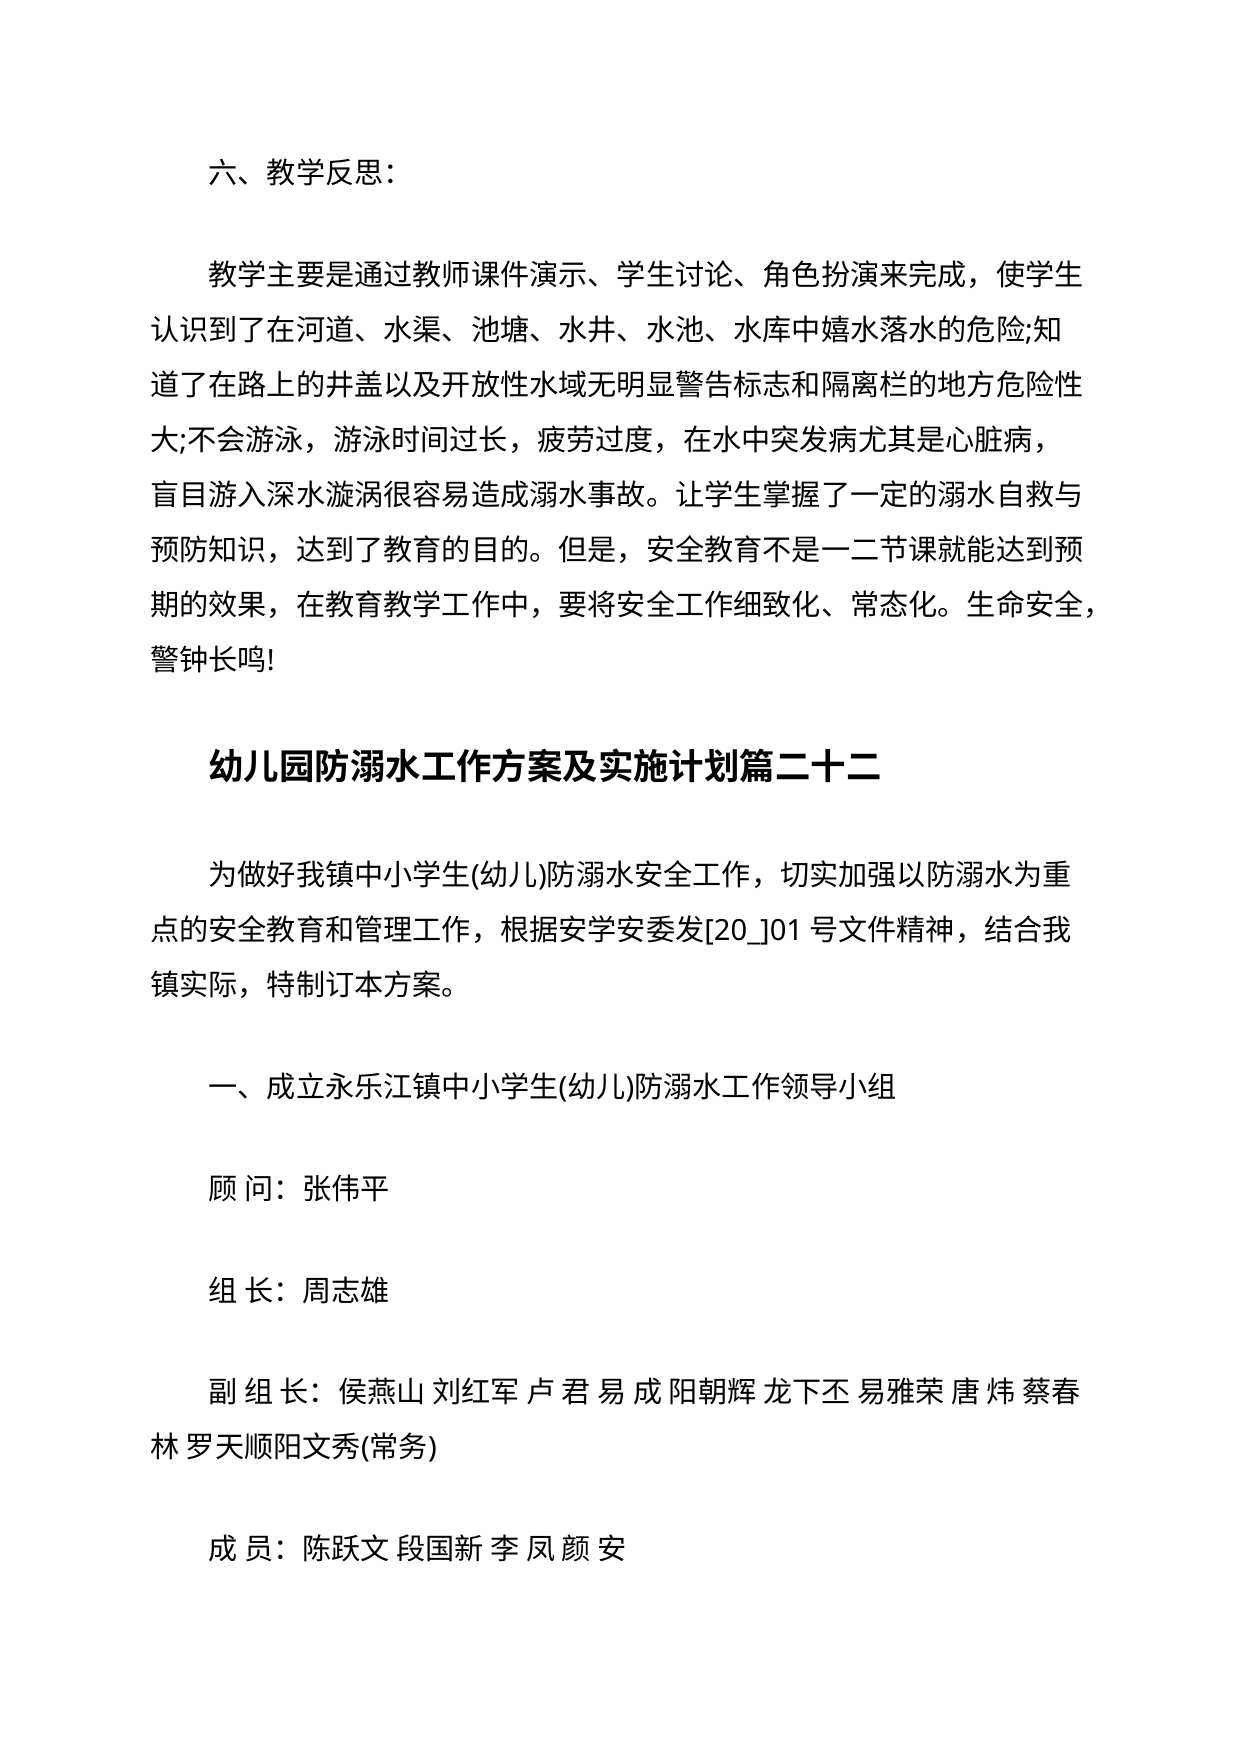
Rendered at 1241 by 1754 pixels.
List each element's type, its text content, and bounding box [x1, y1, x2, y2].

text 顾 问：张伟平 [150, 1165, 1090, 1208]
text 成 员：陈跃文 段国新 李 凤 颜 安 [150, 1526, 1090, 1568]
text 幼儿园防溺水工作方案及实施计划篇二十二 [150, 738, 1090, 789]
text 六、教学反思： [150, 150, 1090, 192]
text 为做好我镇中小学生(幼儿)防溺水安全工作，切实加强以防溺水为重点的安全教育和管理工作，根据安学安委发[20_]01号文件精神，结合我镇实际，特制订本方案。 [150, 852, 1090, 1004]
text 副 组 长：侯燕山 刘红军 卢 君 易 成 阳朝辉 龙下丕 易雅荣 唐 炜 蔡春林 罗天顺阳文秀(常务) [150, 1369, 1090, 1466]
text 一、成立永乐江镇中小学生(幼儿)防溺水工作领导小组 [150, 1063, 1090, 1106]
text 教学主要是通过教师课件演示、学生讨论、角色扮演来完成，使学生认识到了在河道、水渠、池塘、水井、水池、水库中嬉水落水的危险;知道了在路上的井盖以及开放性水域无明显警告标志和隔离栏的地方危险性大;不会游泳，游泳时间过长，疲劳过度，在水中突发病尤其是心脏病，盲目游入深水漩涡很容易造成溺水事故。让学生掌握了一定的溺水自救与预防知识，达到了教育的目的。但是，安全教育不是一二节课就能达到预期的效果，在教育教学工作中，要将安全工作细致化、常态化。生命安全，警钟长鸣! [150, 252, 1090, 679]
text 组 长：周志雄 [150, 1267, 1090, 1309]
